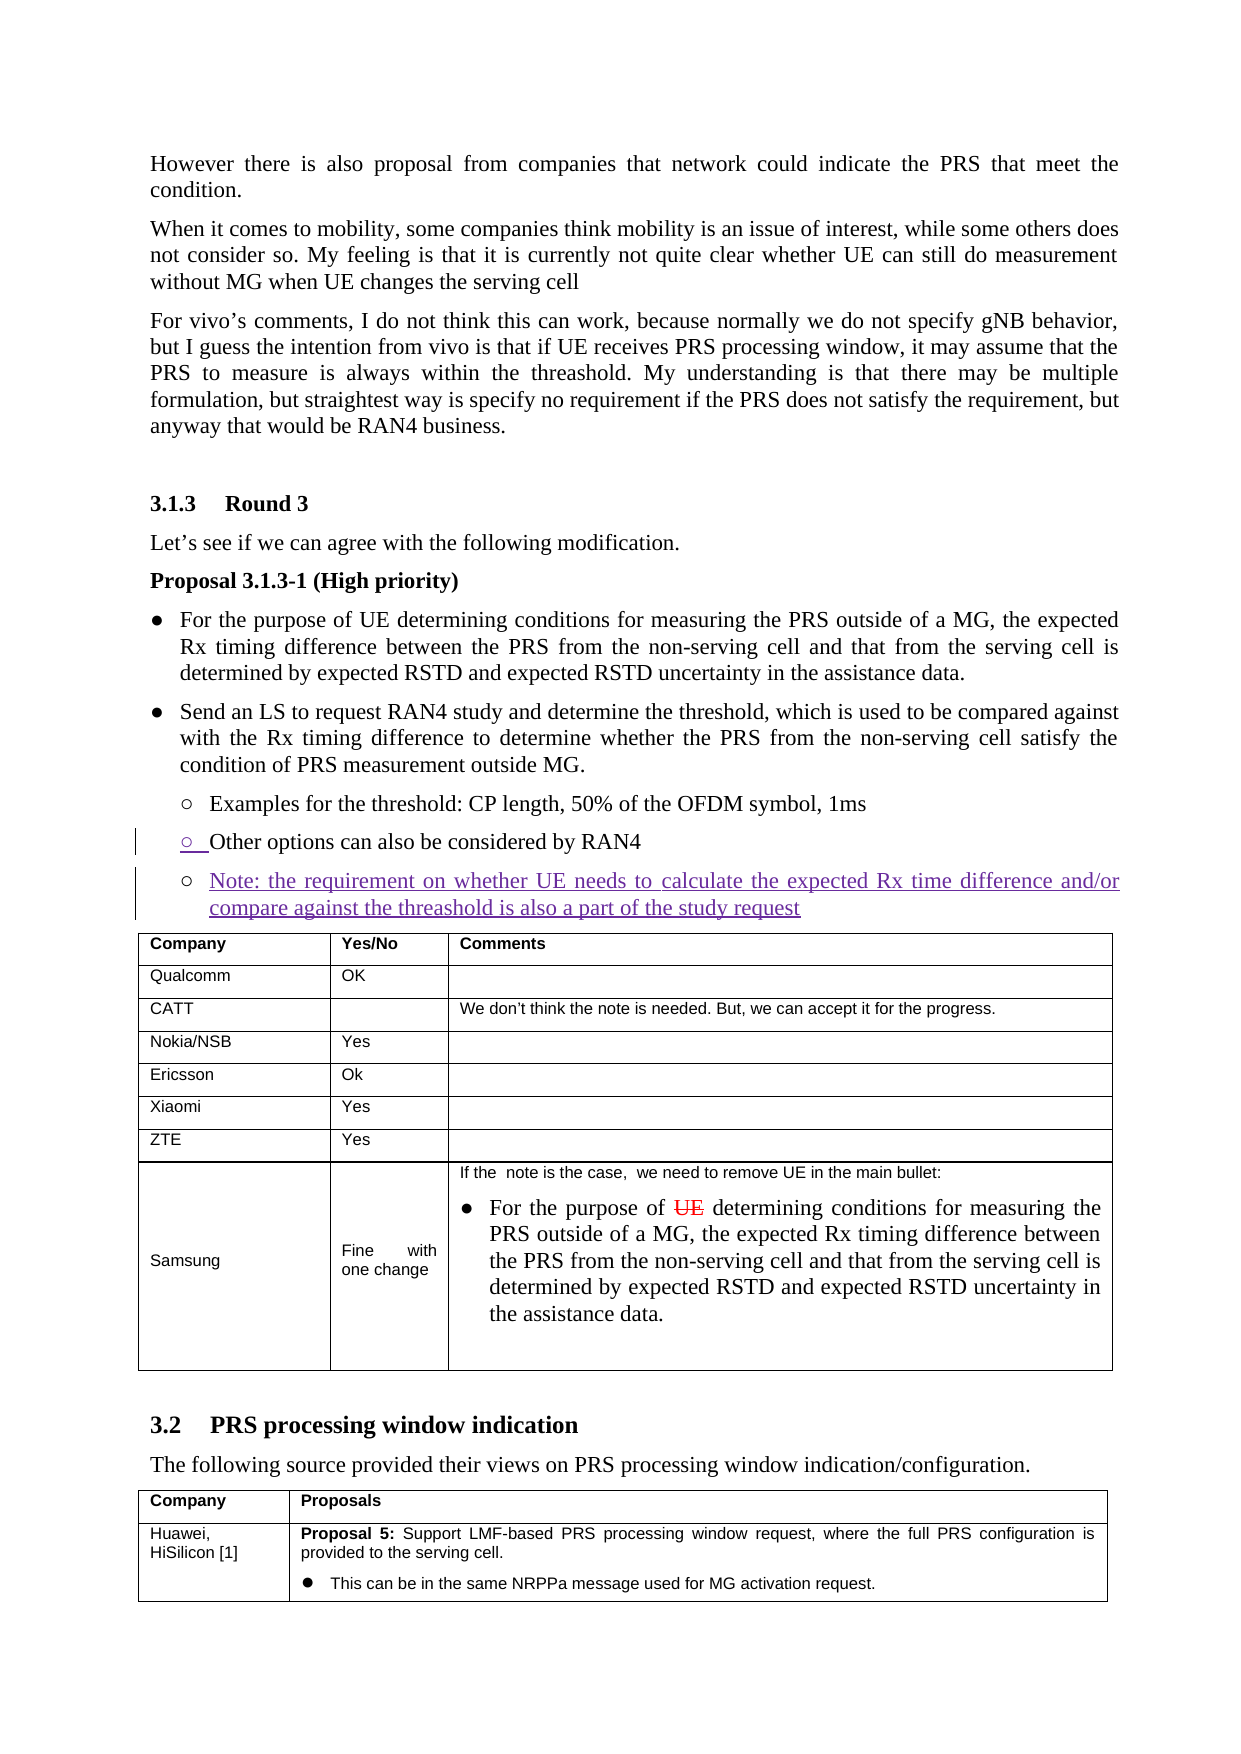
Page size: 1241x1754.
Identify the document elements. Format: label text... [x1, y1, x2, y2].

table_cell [139, 1524, 289, 1601]
table_cell [449, 966, 1112, 998]
text For the purpose of UE determining conditions for measuring the PRS outside of a MG, the expected Rx timing difference between the PRS from the non-serving cell and that from the serving cell is determined by expected RSTD and expected RSTD uncertainty in the assistance data. [150, 606, 1120, 686]
table_cell Ok [331, 1064, 448, 1096]
table_cell [449, 1032, 1112, 1063]
subtitle PRS processing window indication [150, 1410, 1120, 1439]
table_cell Xiaomi [139, 1097, 330, 1129]
table_cell [449, 1130, 1112, 1161]
text However there is also proposal from companies that network could indicate the PRS that meet the condition. [150, 150, 1120, 203]
text Let’s see if we can agree with the following modification. [150, 529, 1120, 555]
table_cell [449, 1064, 1112, 1096]
table_cell Nokia/NSB [139, 1032, 330, 1063]
table_cell Yes [331, 1097, 448, 1129]
table_header Company [139, 934, 330, 965]
table_cell OK [331, 966, 448, 998]
list Examples for the threshold: CP length, 50% of the OFDM symbol, 1ms [179, 789, 1120, 816]
table_header Yes/No [331, 934, 448, 965]
table_cell [449, 1097, 1112, 1129]
table_cell [331, 999, 448, 1031]
table_cell We don’t think the note is needed. But, we can accept it for the progress. [449, 999, 1112, 1031]
text Send an LS to request RAN4 study and determine the threshold, which is used to be compared against with the Rx timing difference to determine whether the PRS from the non-serving cell satisfy the condition of PRS measurement outside MG. [150, 698, 1120, 777]
table_cell Fine with one change [331, 1163, 448, 1370]
subtitle Round 3 [150, 490, 1120, 516]
text The following source provided their views on PRS processing window indication/configuration. [150, 1451, 1120, 1478]
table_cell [290, 1524, 1107, 1601]
subtitle Proposal 3.1.3-1 (High priority) [150, 568, 1120, 594]
table_cell Qualcomm [139, 966, 330, 998]
list Other options can also be considered by RAN4 [179, 828, 1120, 855]
table_cell Yes [331, 1032, 448, 1063]
table_cell Yes [331, 1130, 448, 1161]
table_header Comments [449, 934, 1112, 965]
table_header Proposals [290, 1491, 1107, 1523]
text For vivo’s comments, I do not think this can work, because normally we do not specify gNB behavior, but I guess the intention from vivo is that if UE receives PRS processing window, it may assume that the PRS to measure is always within the threashold. My understanding is that there may be multiple formulation, but straightest way is specify no requirement if the PRS does not satisfy the requirement, but anyway that would be RAN4 business. [150, 307, 1120, 438]
table_cell CATT [139, 999, 330, 1031]
table_cell Samsung [139, 1163, 330, 1370]
table_cell Ericsson [139, 1064, 330, 1096]
table_cell If the note is the case, we need to remove UE in the main bullet: For the purpose of UE determining conditions for measuring the PRS outside of a MG, the expected Rx timing difference between the PRS from the non-serving cell and that from the serving cell is determined by expected RSTD and expected RSTD uncertainty in the assistance data. [449, 1163, 1112, 1370]
text When it comes to mobility, some companies think mobility is an issue of interest, while some others does not consider so. My feeling is that it is currently not quite clear whether UE can still do measurement without MG when UE changes the serving cell [150, 215, 1120, 294]
table_cell ZTE [139, 1130, 330, 1161]
table_header Company [139, 1491, 289, 1523]
